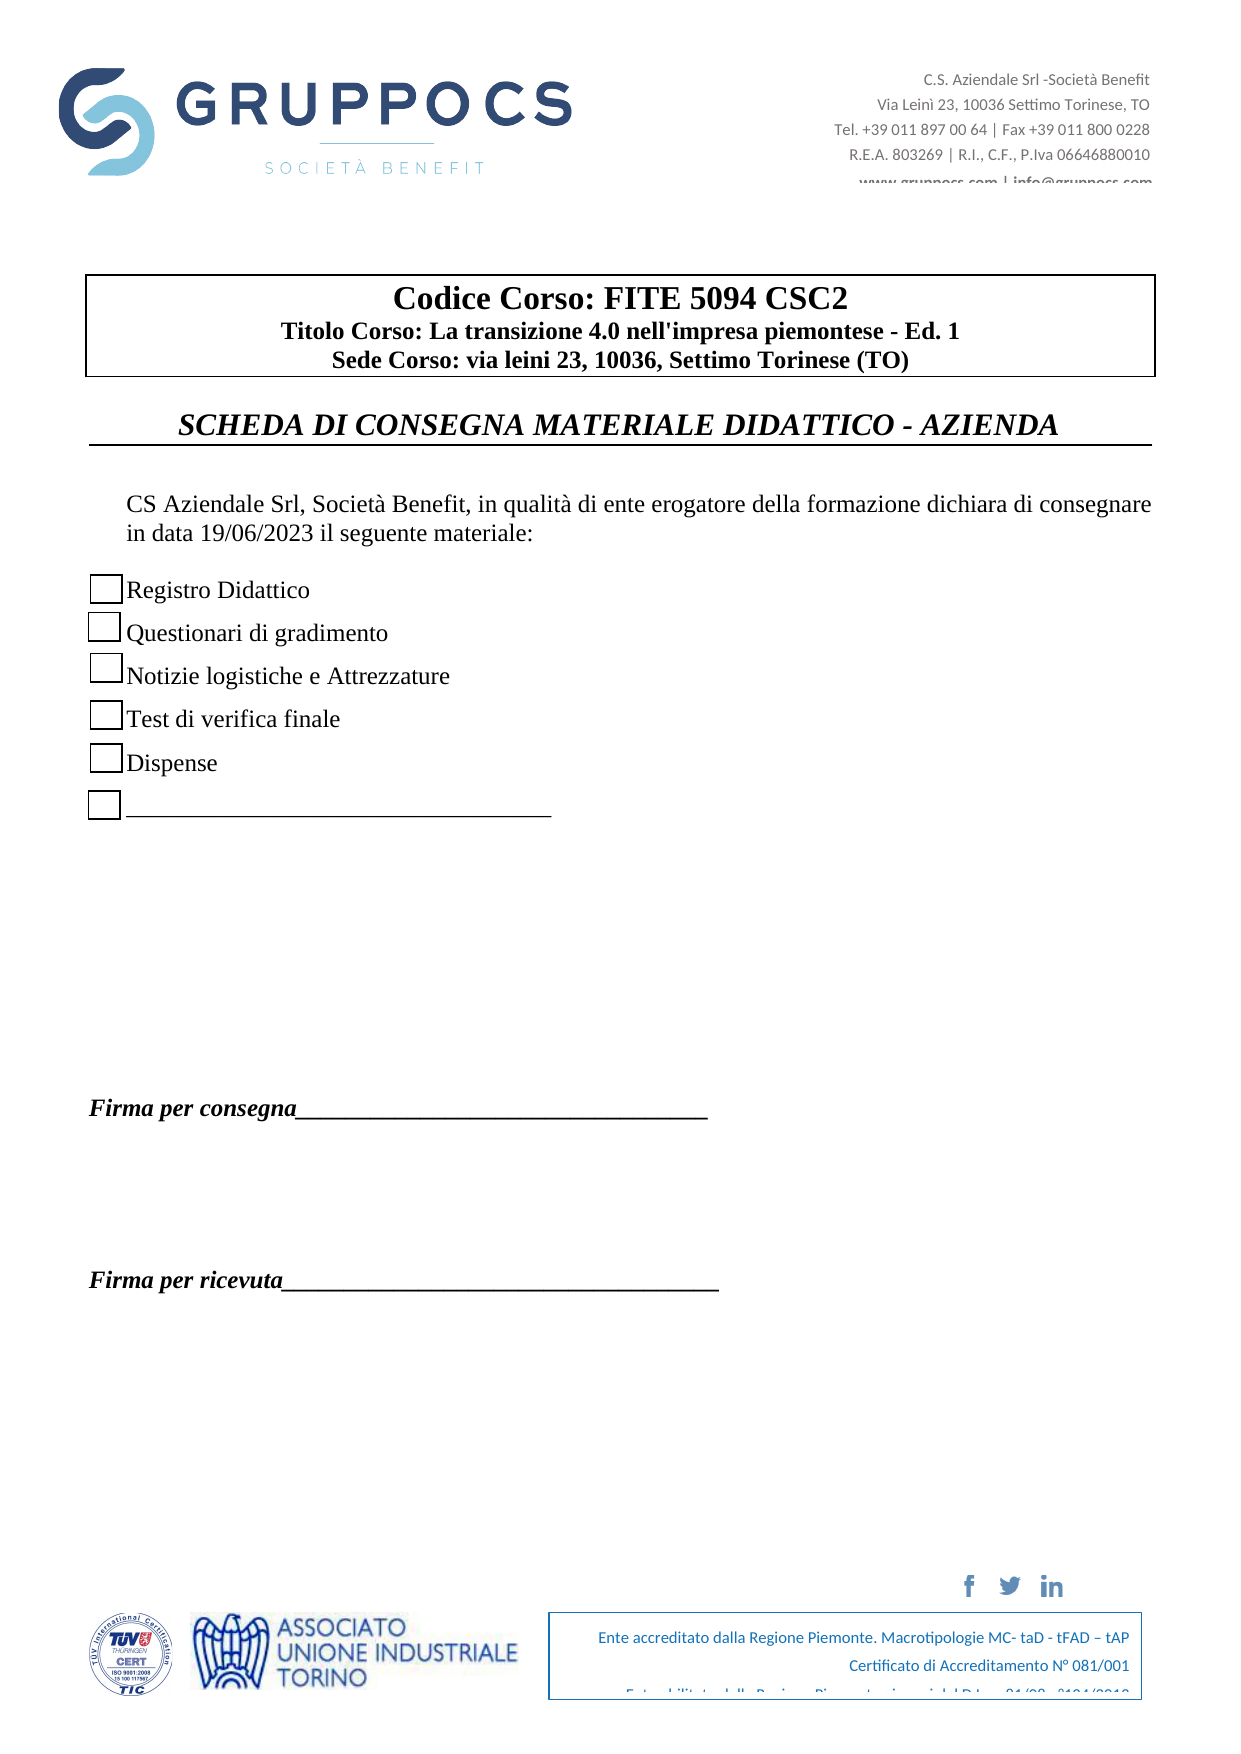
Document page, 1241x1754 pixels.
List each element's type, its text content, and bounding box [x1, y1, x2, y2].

text Sede Corso: via leini 23, 10036, Settimo Torinese (TO) [87, 341, 1154, 376]
text Dispense [126, 748, 1152, 776]
text Firma per ricevuta___________________________________ [88, 1265, 1152, 1294]
text Test di verifica finale [126, 704, 1152, 733]
text Firma per consegna_________________________________ [29, 1093, 1152, 1121]
picture [58, 68, 580, 178]
text SCHEDA DI CONSEGNA MATERIALE DIDATTICO - AZIENDA [88, 406, 1152, 446]
text Titolo Corso: La transizione 4.0 nell'impresa piemontese - Ed. 1 [88, 316, 1152, 341]
picture [89, 1613, 173, 1696]
picture [190, 1612, 520, 1690]
text __________________________________ [126, 791, 1152, 819]
text Questionari di gradimento [126, 618, 1152, 647]
text CS Aziendale Srl, Società Benefit, in qualità di ente erogatore della formazione dichiara di consegnare in data 19/06/2023 il seguente materiale: [126, 489, 1152, 546]
picture [964, 1575, 1063, 1597]
text Codice Corso: FITE 5094 CSC2 [87, 276, 1154, 316]
text Registro Didattico [126, 575, 1152, 604]
text Notizie logistiche e Attrezzature [126, 661, 1152, 690]
